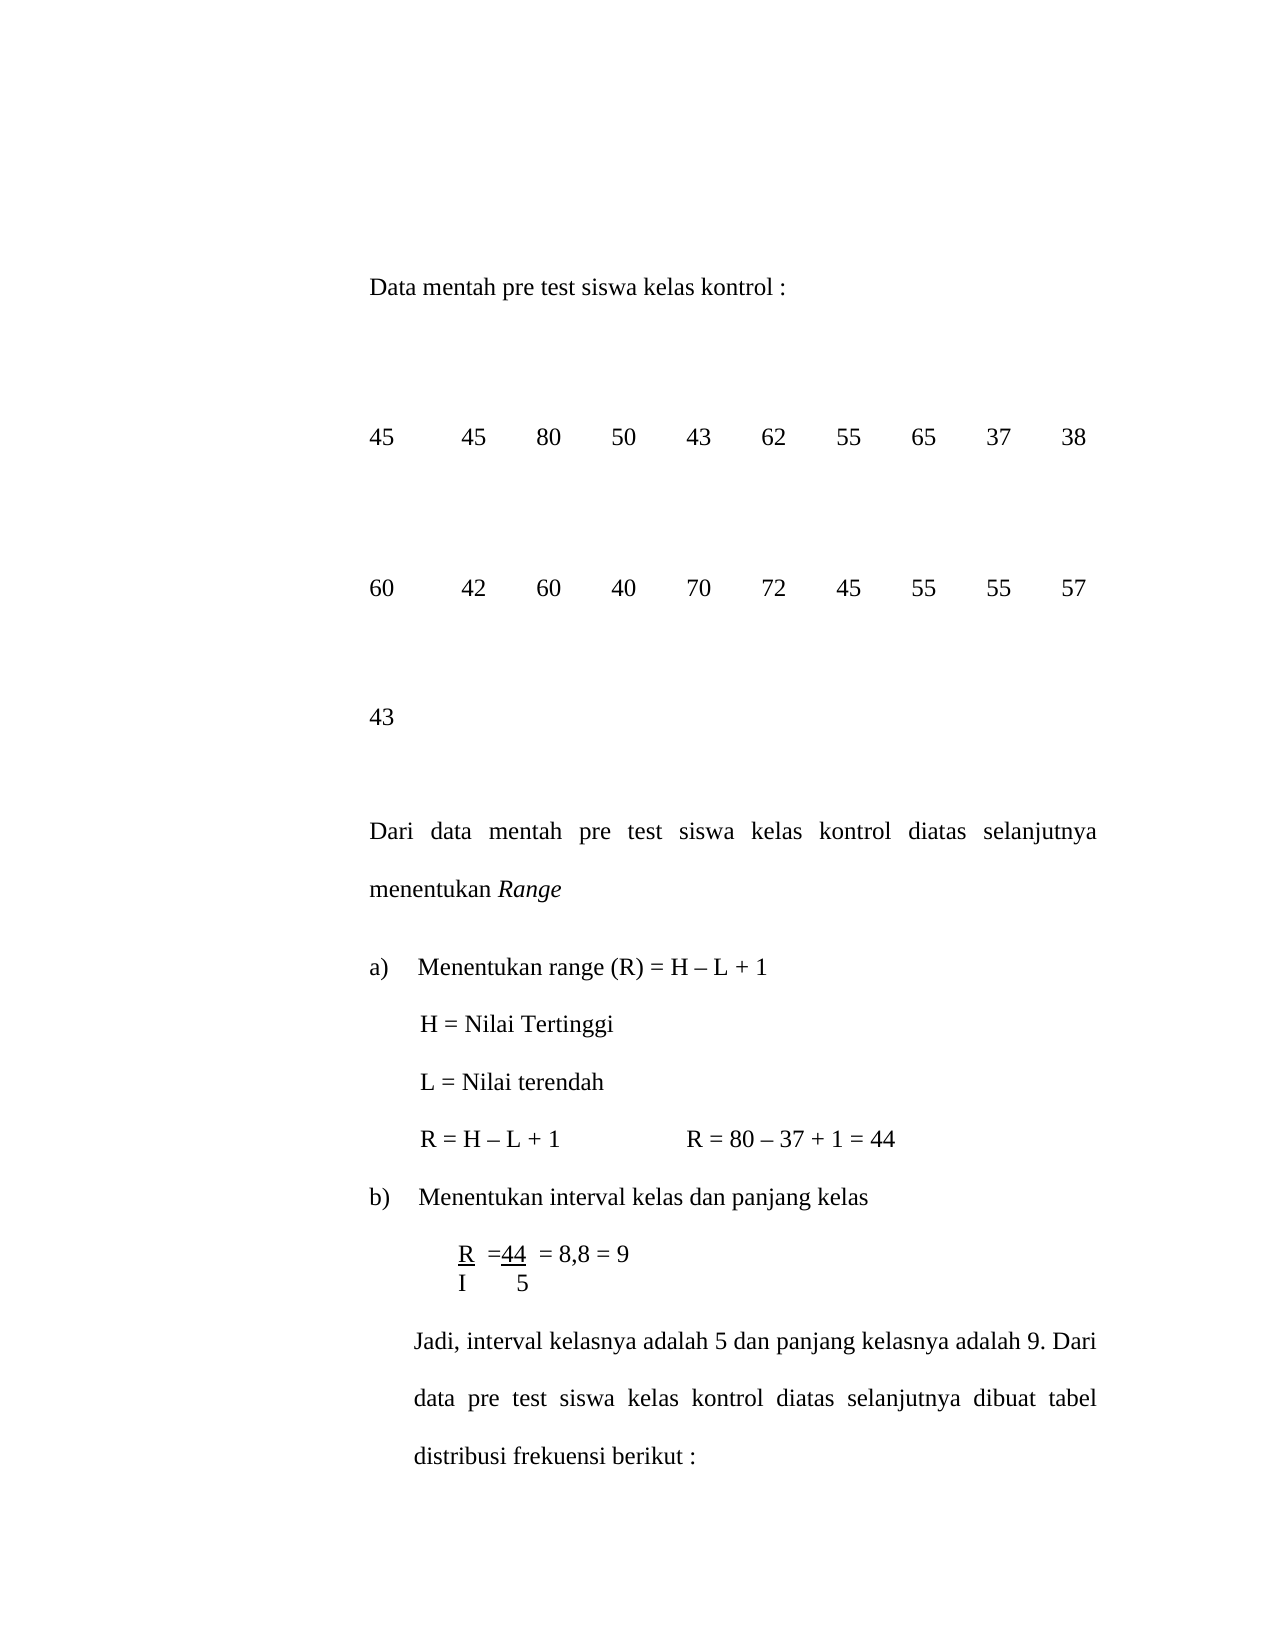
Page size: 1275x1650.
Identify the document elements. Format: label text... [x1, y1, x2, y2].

list I 5 [458, 1268, 1098, 1297]
text Dari data mentah pre test siswa kelas kontrol diatas selanjutnya menentukan Range [369, 816, 1098, 902]
list R =44 = 8,8 = 9 [458, 1239, 1098, 1268]
list H = Nilai Tertinggi [399, 1009, 1098, 1038]
list R = H – L + 1 R = 80 – 37 + 1 = 44 [399, 1124, 1098, 1153]
text Data mentah pre test siswa kelas kontrol : [369, 236, 1098, 301]
list Menentukan range (R) = H – L + 1 [369, 952, 1098, 981]
list L = Nilai terendah [399, 1067, 1098, 1096]
text 60 42 60 40 70 72 45 55 55 57 43 [369, 537, 1098, 731]
list Menentukan interval kelas dan panjang kelas [369, 1182, 1098, 1211]
text 45 45 80 50 43 62 55 65 37 38 [369, 386, 1098, 451]
list Jadi, interval kelasnya adalah 5 dan panjang kelasnya adalah 9. Dari data pre test siswa kelas kontrol diatas selanjutnya dibuat tabel distribusi frekuensi berikut : [413, 1326, 1098, 1469]
